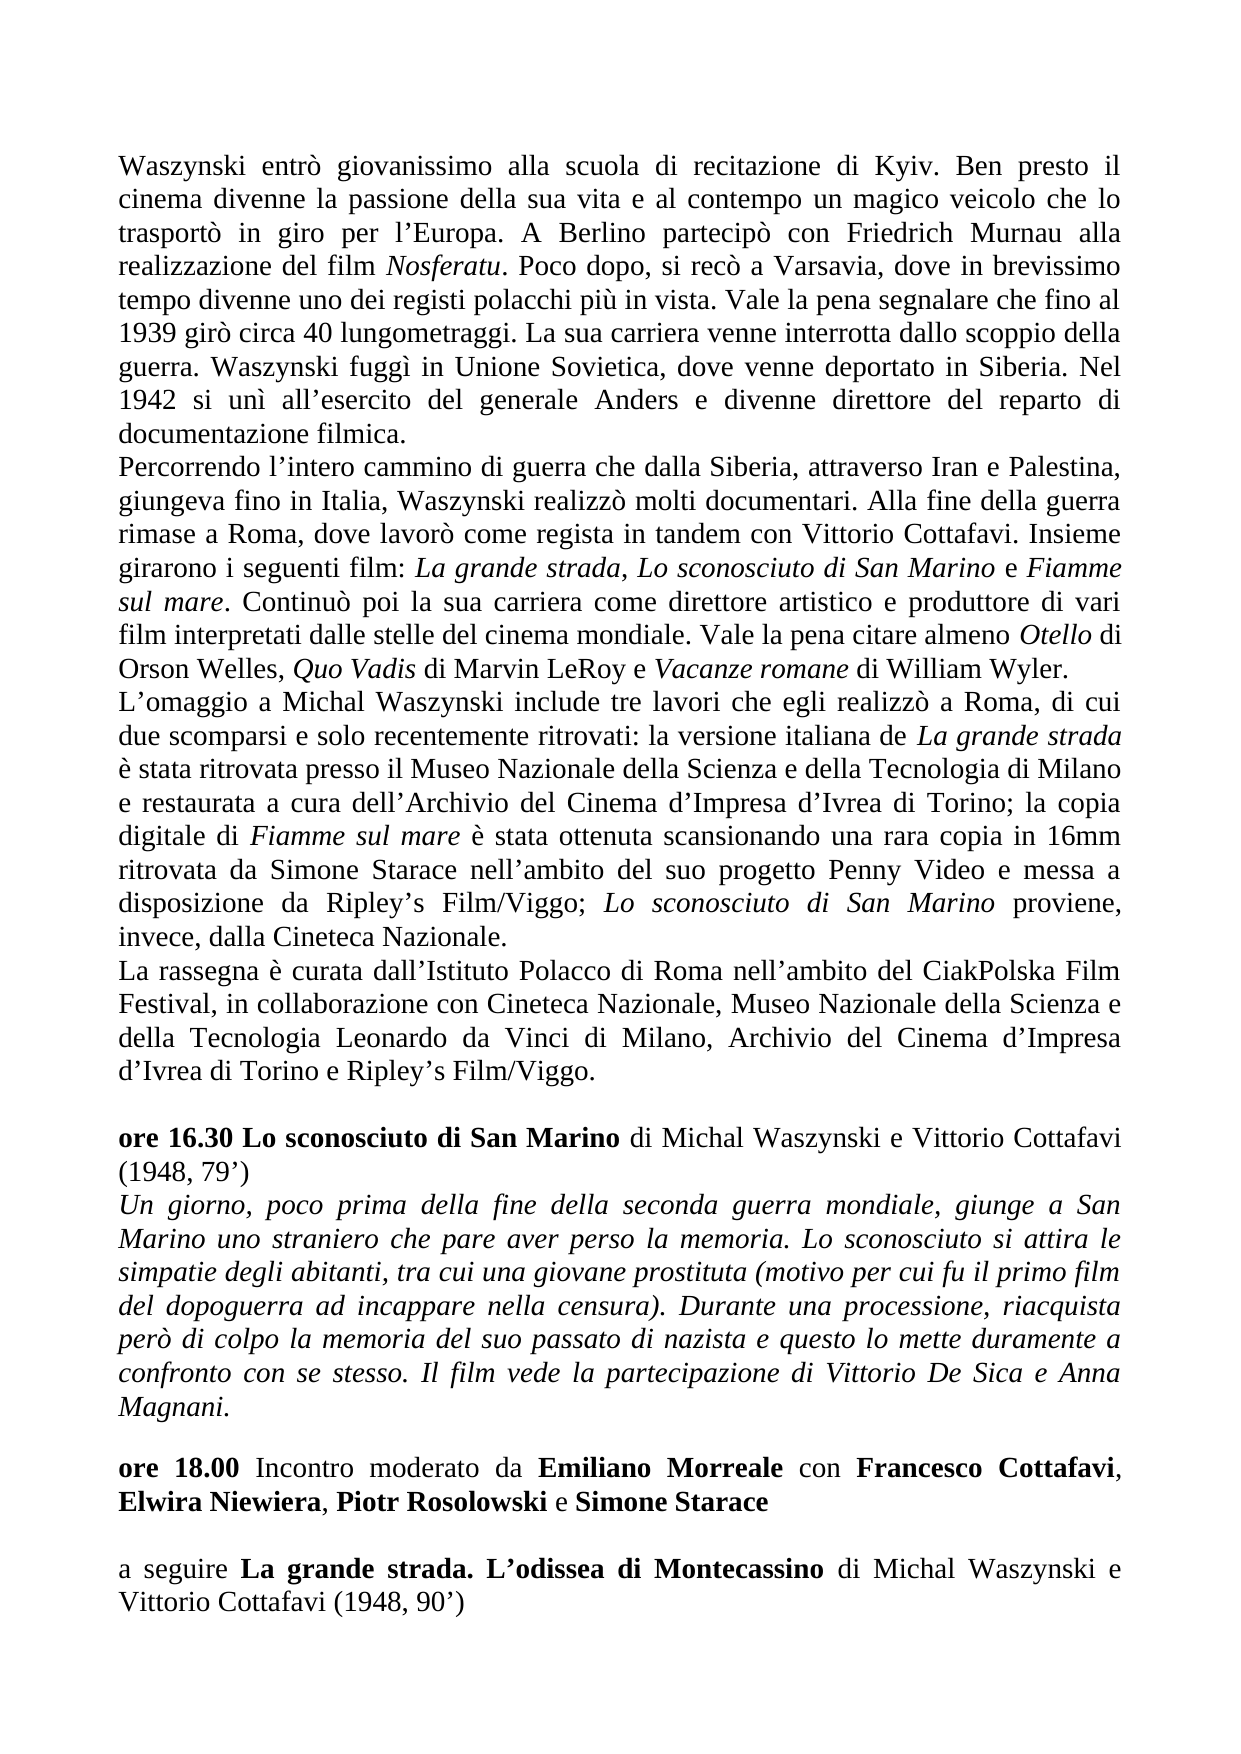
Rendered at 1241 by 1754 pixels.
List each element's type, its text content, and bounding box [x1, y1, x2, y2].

text La rassegna è curata dall’Istituto Polacco di Roma nell’ambito del CiakPolska Film Festival, in collaborazione con Cineteca Nazionale, Museo Nazionale della Scienza e della Tecnologia Leonardo da Vinci di Milano, Archivio del Cinema d’Impresa d’Ivrea di Torino e Ripley’s Film/Viggo. [118, 953, 1122, 1087]
text Percorrendo l’intero cammino di guerra che dalla Siberia, attraverso Iran e Palestina, giungeva fino in Italia, Waszynski realizzò molti documentari. Alla fine della guerra rimase a Roma, dove lavorò come regista in tandem con Vittorio Cottafavi. Insieme girarono i seguenti film: La grande strada, Lo sconosciuto di San Marino e Fiamme sul mare. Continuò poi la sua carriera come direttore artistico e produttore di vari film interpretati dalle stelle del cinema mondiale. Vale la pena citare almeno Otello di Orson Welles, Quo Vadis di Marvin LeRoy e Vacanze romane di William Wyler. [118, 449, 1122, 684]
text Un giorno, poco prima della fine della seconda guerra mondiale, giunge a San Marino uno straniero che pare aver perso la memoria. Lo sconosciuto si attira le simpatie degli abitanti, tra cui una giovane prostituta (motivo per cui fu il primo film del dopoguerra ad incappare nella censura). Durante una processione, riacquista però di colpo la memoria del suo passato di nazista e questo lo mette duramente a confronto con se stesso. Il film vede la partecipazione di Vittorio De Sica e Anna Magnani. [118, 1187, 1122, 1422]
text ore 16.30 Lo sconosciuto di San Marino di Michal Waszynski e Vittorio Cottafavi (1948, 79’) [118, 1120, 1122, 1187]
text ore 18.00 Incontro moderato da Emiliano Morreale con Francesco Cottafavi, Elwira Niewiera, Piotr Rosolowski e Simone Starace [118, 1450, 1122, 1517]
text L’omaggio a Michal Waszynski include tre lavori che egli realizzò a Roma, di cui due scomparsi e solo recentemente ritrovati: la versione italiana de La grande strada è stata ritrovata presso il Museo Nazionale della Scienza e della Tecnologia di Milano e restaurata a cura dell’Archivio del Cinema d’Impresa d’Ivrea di Torino; la copia digitale di Fiamme sul mare è stata ottenuta scansionando una rara copia in 16mm ritrovata da Simone Starace nell’ambito del suo progetto Penny Video e messa a disposizione da Ripley’s Film/Viggo; Lo sconosciuto di San Marino proviene, invece, dalla Cineteca Nazionale. [118, 684, 1122, 953]
text a seguire La grande strada. L’odissea di Montecassino di Michal Waszynski e Vittorio Cottafavi (1948, 90’) [118, 1551, 1122, 1618]
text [118, 148, 1122, 449]
